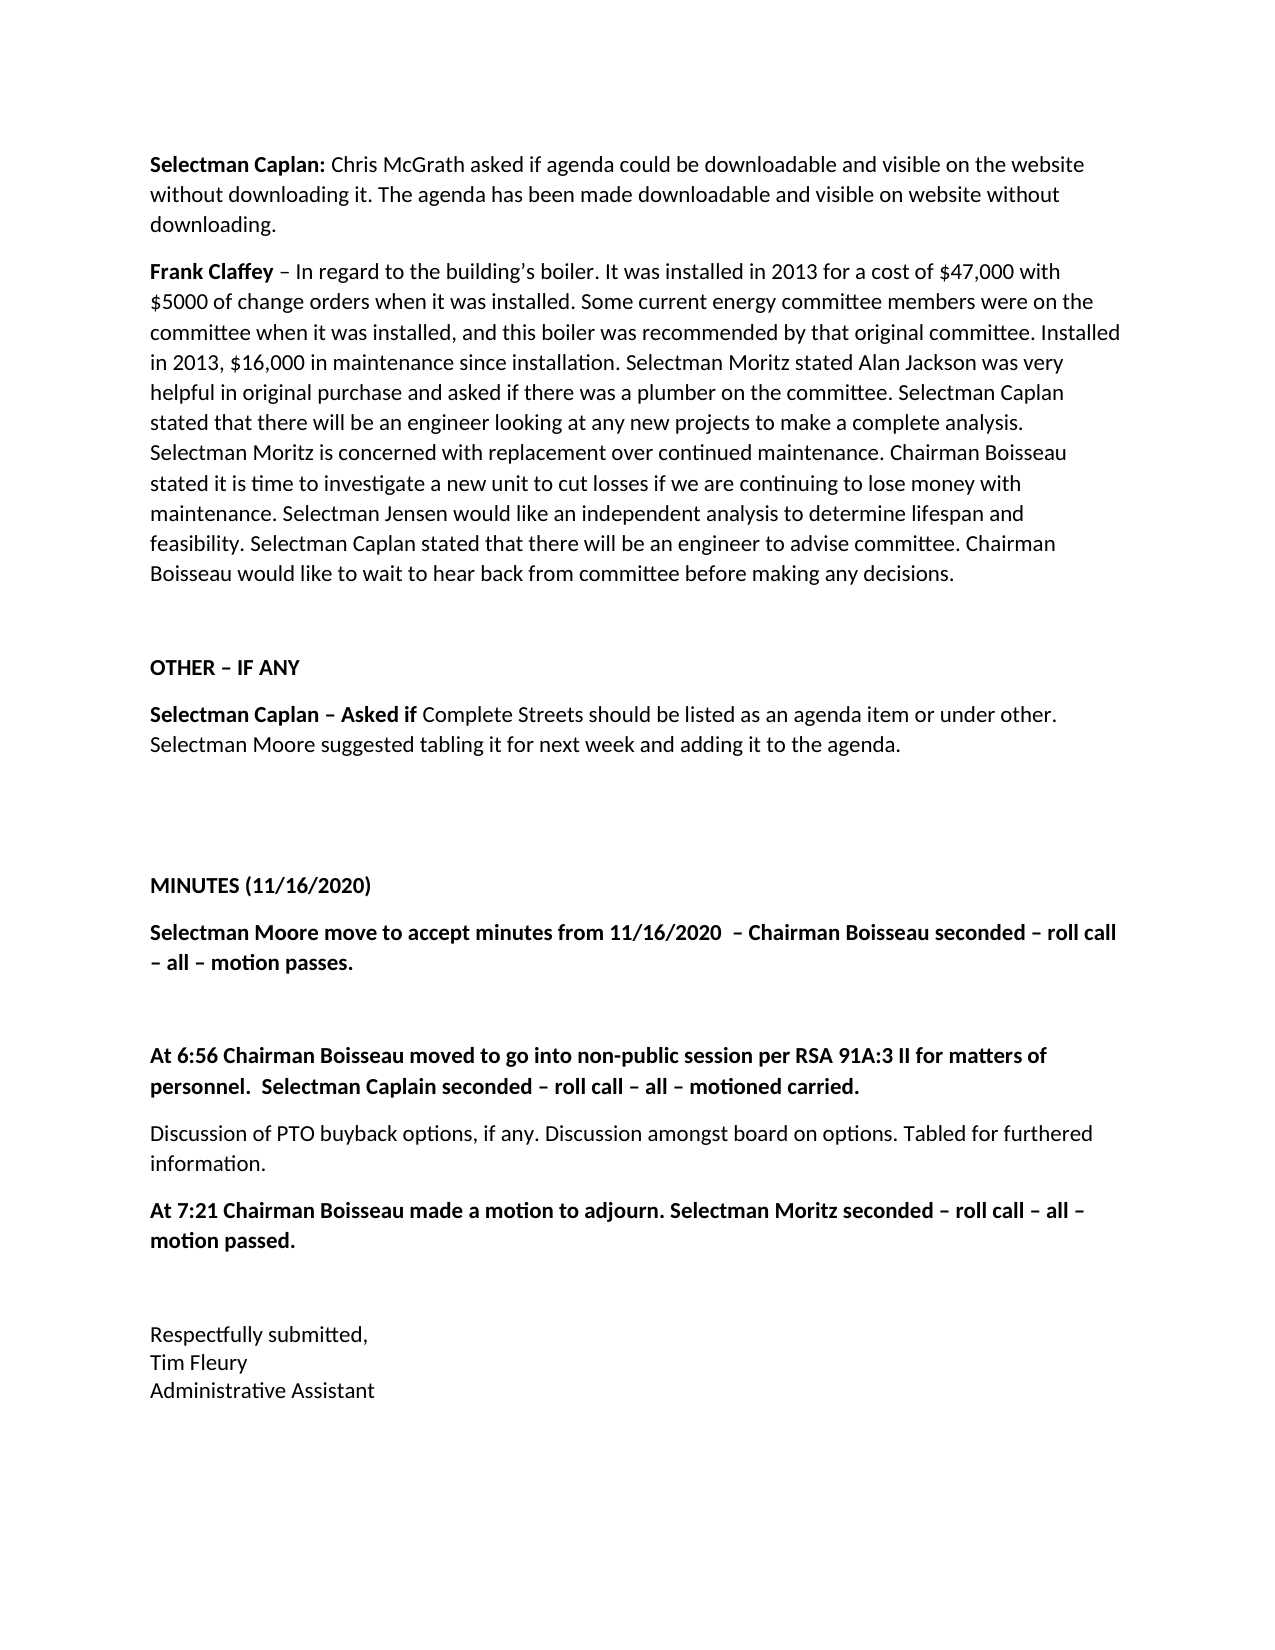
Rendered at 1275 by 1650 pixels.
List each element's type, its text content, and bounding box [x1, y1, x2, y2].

text Selectman Moore move to accept minutes from 11/16/2020 – Chairman Boisseau seconded – roll call – all – motion passes. [150, 918, 1125, 976]
text At 7:21 Chairman Boisseau made a motion to adjourn. Selectman Moritz seconded – roll call – all – motion passed. [150, 1196, 1125, 1254]
text Selectman Caplan: Chris McGrath asked if agenda could be downloadable and visible on the website without downloading it. The agenda has been made downloadable and visible on website without downloading. [150, 150, 1125, 238]
text Frank Claffey – In regard to the building’s boiler. It was installed in 2013 for a cost of $47,000 with $5000 of change orders when it was installed. Some current energy committee members were on the committee when it was installed, and this boiler was recommended by that original committee. Installed in 2013, $16,000 in maintenance since installation. Selectman Moritz stated Alan Jackson was very helpful in original purchase and asked if there was a plumber on the committee. Selectman Caplan stated that there will be an engineer looking at any new projects to make a complete analysis. Selectman Moritz is concerned with replacement over continued maintenance. Chairman Boisseau stated it is time to investigate a new unit to cut losses if we are continuing to lose money with maintenance. Selectman Jensen would like an independent analysis to determine lifespan and feasibility. Selectman Caplan stated that there will be an engineer to advise committee. Chairman Boisseau would like to wait to hear back from committee before making any decisions. [150, 257, 1125, 587]
text Selectman Caplan – Asked if Complete Streets should be listed as an agenda item or under other. Selectman Moore suggested tabling it for next week and adding it to the agenda. [150, 700, 1125, 758]
text Administrative Assistant [150, 1376, 1125, 1404]
text MINUTES (11/16/2020) [150, 871, 1125, 899]
text Tim Fleury [150, 1348, 1125, 1376]
text Respectfully submitted, [150, 1320, 1125, 1348]
text OTHER – IF ANY [150, 653, 1125, 681]
text At 6:56 Chairman Boisseau moved to go into non-public session per RSA 91A:3 II for matters of personnel. Selectman Caplain seconded – roll call – all – motioned carried. [150, 1042, 1125, 1100]
text Discussion of PTO buyback options, if any. Discussion amongst board on options. Tabled for furthered information. [150, 1119, 1125, 1177]
